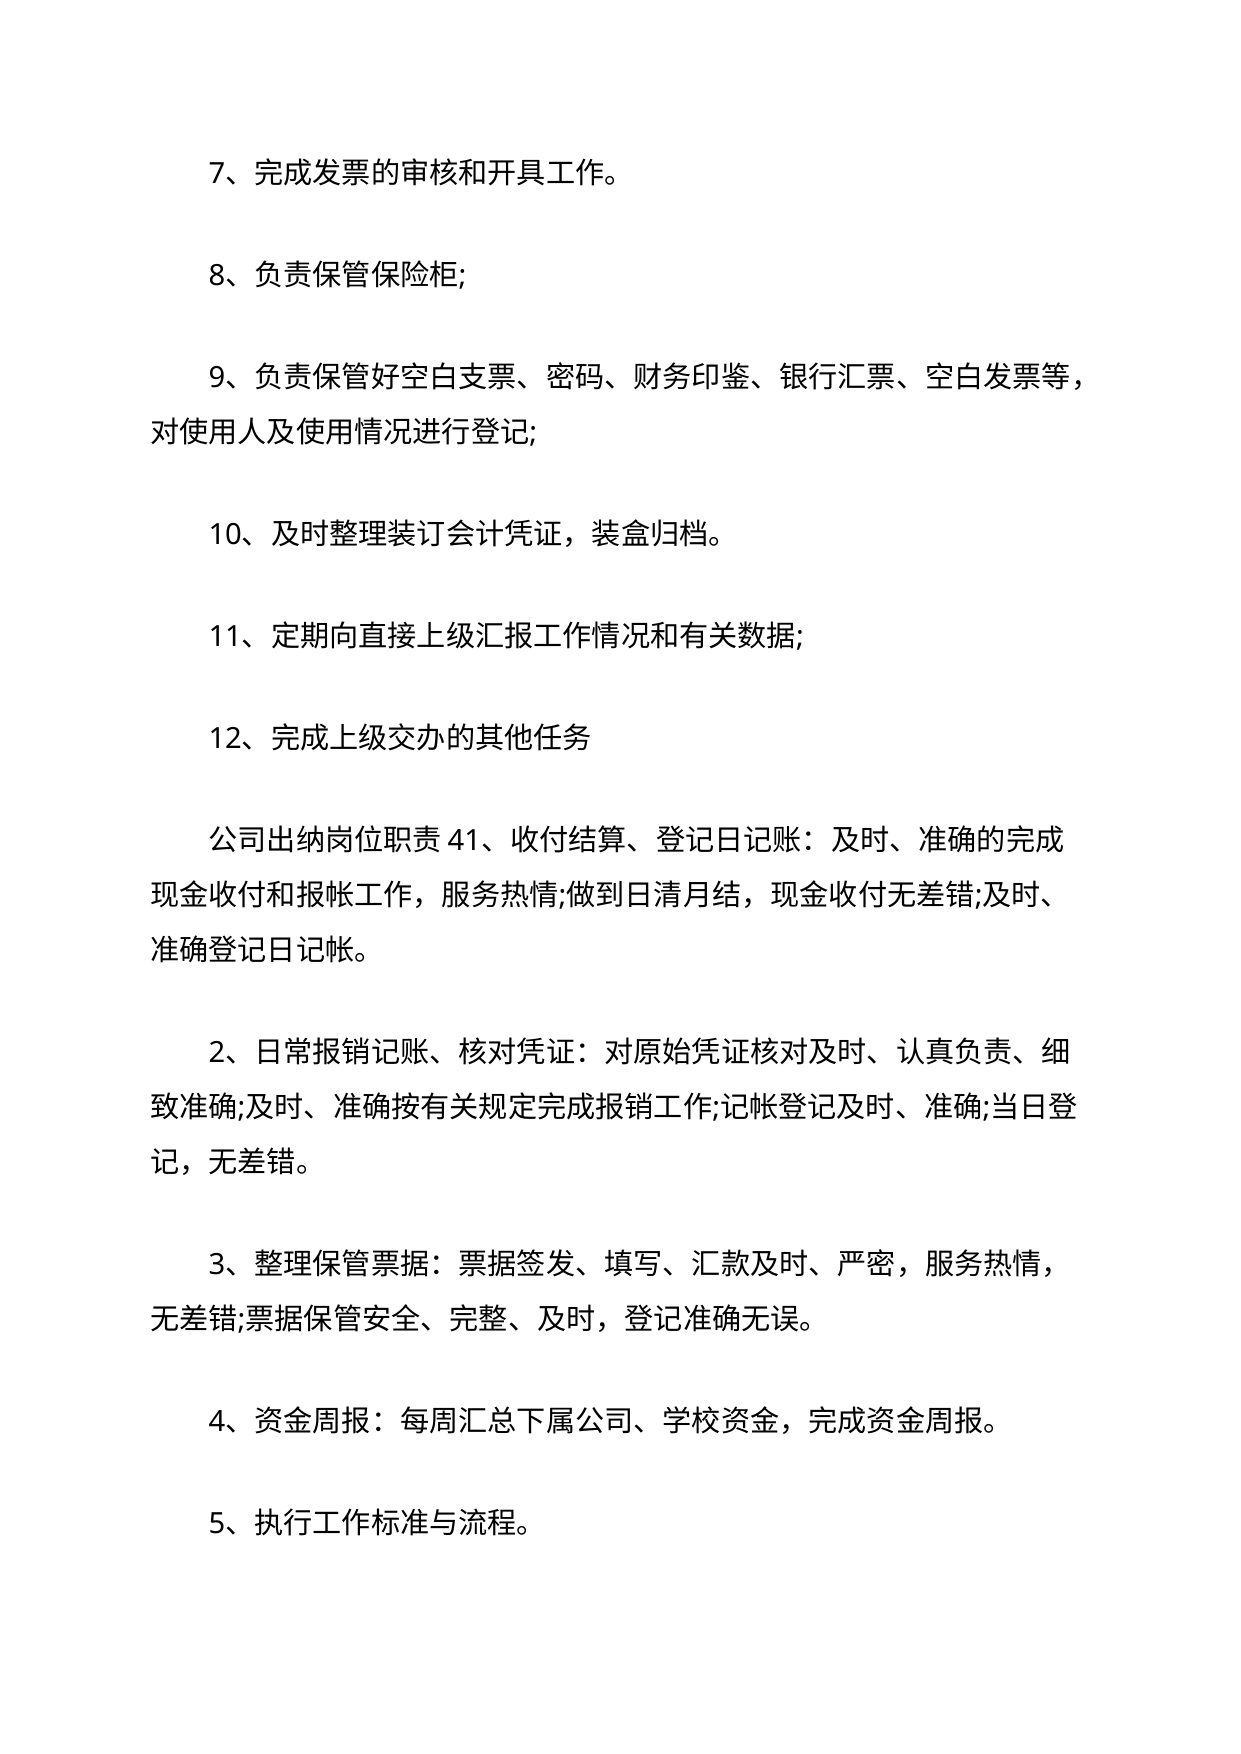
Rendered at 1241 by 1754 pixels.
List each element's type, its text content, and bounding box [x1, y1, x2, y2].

text 3、整理保管票据：票据签发、填写、汇款及时、严密，服务热情，无差错;票据保管安全、完整、及时，登记准确无误。 [150, 1240, 1090, 1338]
text 5、执行工作标准与流程。 [150, 1499, 1090, 1542]
text 10、及时整理装订会计凭证，装盒归档。 [150, 511, 1090, 553]
text 4、资金周报：每周汇总下属公司、学校资金，完成资金周报。 [150, 1397, 1090, 1440]
text 11、定期向直接上级汇报工作情况和有关数据; [150, 613, 1090, 655]
text 公司出纳岗位职责41、收付结算、登记日记账：及时、准确的完成现金收付和报帐工作，服务热情;做到日清月结，现金收付无差错;及时、准确登记日记帐。 [150, 817, 1090, 969]
text 12、完成上级交办的其他任务 [150, 715, 1090, 757]
text 2、日常报销记账、核对凭证：对原始凭证核对及时、认真负责、细致准确;及时、准确按有关规定完成报销工作;记帐登记及时、准确;当日登记，无差错。 [150, 1029, 1090, 1181]
text 9、负责保管好空白支票、密码、财务印鉴、银行汇票、空白发票等，对使用人及使用情况进行登记; [150, 354, 1090, 451]
text 7、完成发票的审核和开具工作。 [150, 150, 1090, 192]
text 8、负责保管保险柜; [150, 252, 1090, 294]
